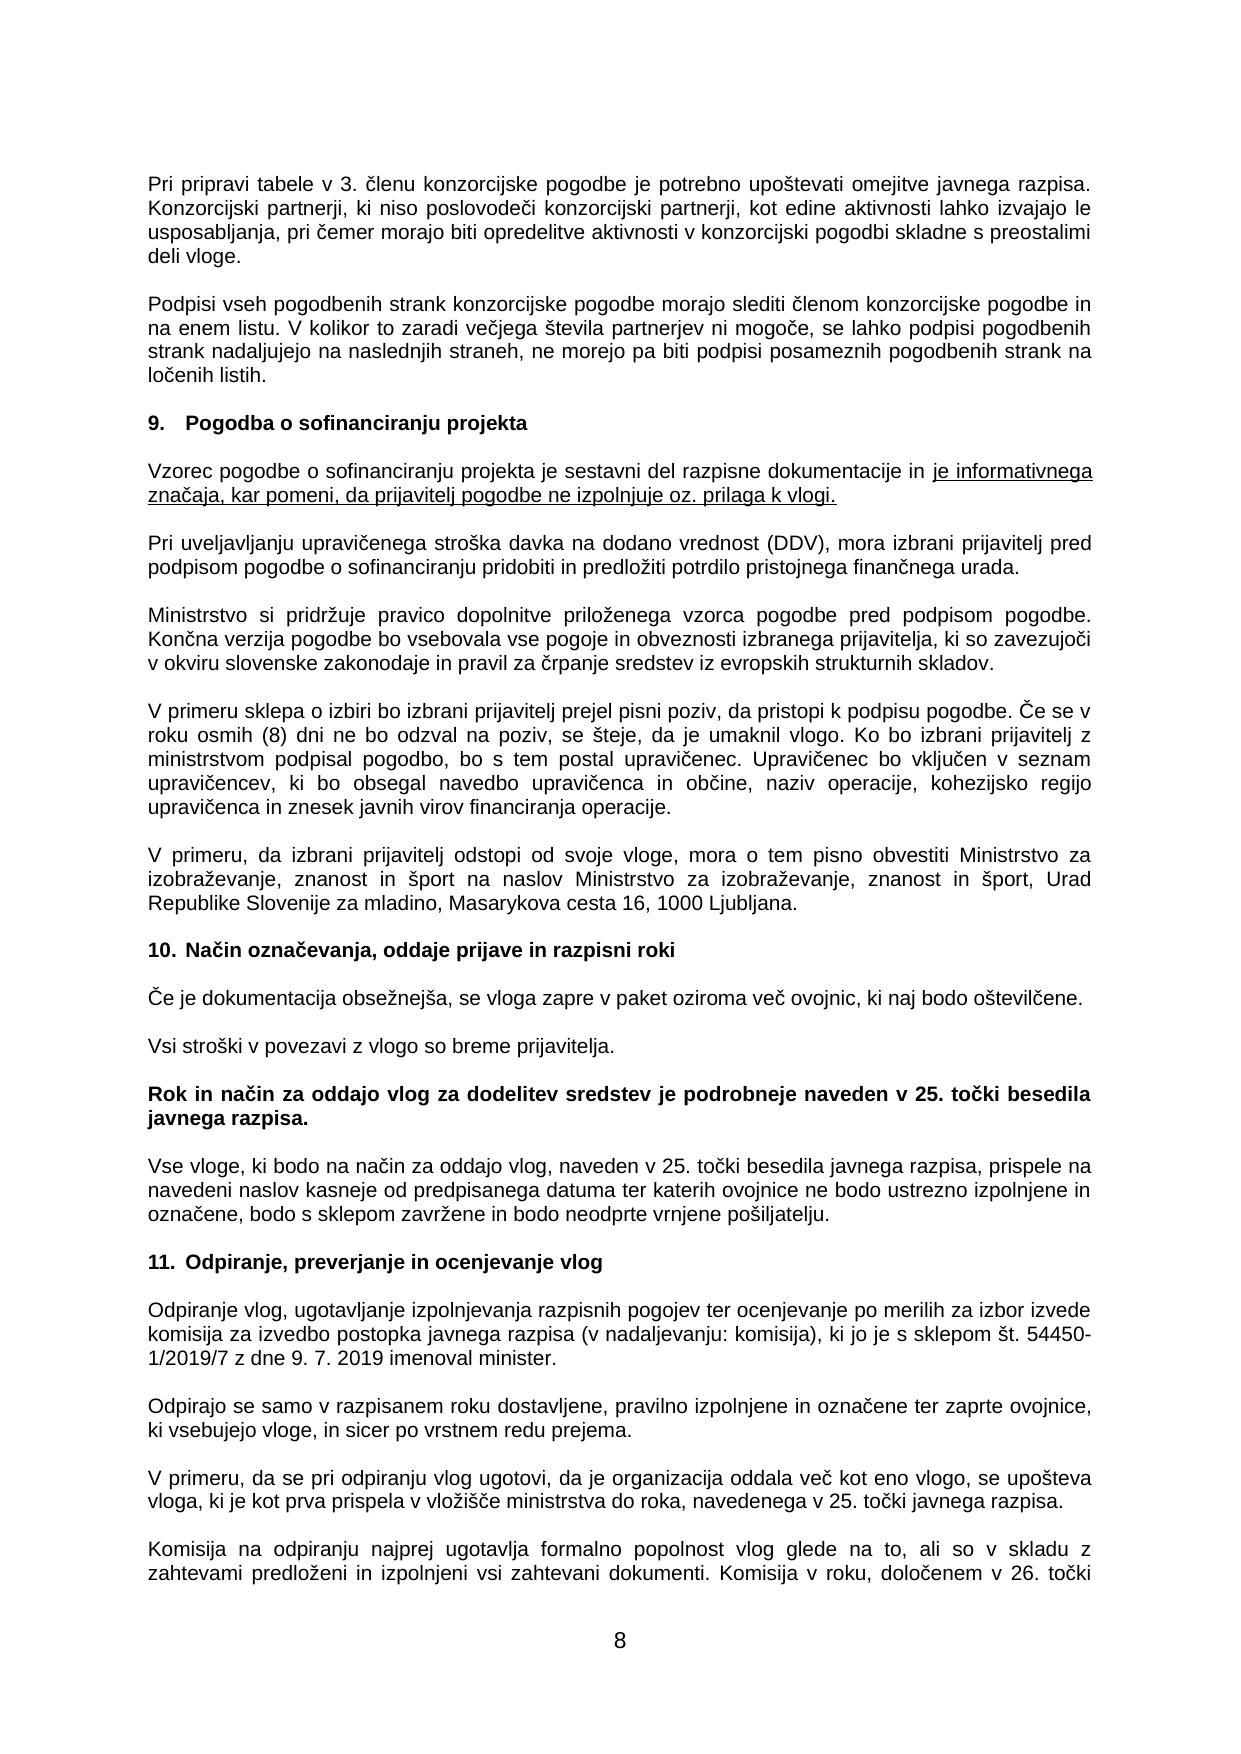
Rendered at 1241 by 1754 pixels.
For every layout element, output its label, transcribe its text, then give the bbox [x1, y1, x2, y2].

text Pri uveljavljanju upravičenega stroška davka na dodano vrednost (DDV), mora izbrani prijavitelj pred podpisom pogodbe o sofinanciranju pridobiti in predložiti potrdilo pristojnega finančnega urada. [148, 531, 1093, 579]
text Odpirajo se samo v razpisanem roku dostavljene, pravilno izpolnjene in označene ter zaprte ovojnice, ki vsebujejo vloge, in sicer po vrstnem redu prejema. [148, 1393, 1093, 1441]
text Ministrstvo si pridržuje pravico dopolnitve priloženega vzorca pogodbe pred podpisom pogodbe. Končna verzija pogodbe bo vsebovala vse pogoje in obveznosti izbranega prijavitelja, ki so zavezujoči v okviru slovenske zakonodaje in pravil za črpanje sredstev iz evropskih strukturnih skladov. [148, 603, 1093, 675]
text V primeru sklepa o izbiri bo izbrani prijavitelj prejel pisni poziv, da pristopi k podpisu pogodbe. Če se v roku osmih (8) dni ne bo odzval na poziv, se šteje, da je umaknil vlogo. Ko bo izbrani prijavitelj z ministrstvom podpisal pogodbo, bo s tem postal upravičenec. Upravičenec bo vključen v seznam upravičencev, ki bo obsegal navedbo upravičenca in občine, naziv operacije, kohezijsko regijo upravičenca in znesek javnih virov financiranja operacije. [148, 699, 1093, 818]
text V primeru, da se pri odpiranju vlog ugotovi, da je organizacija oddala več kot eno vlogo, se upošteva vloga, ki je kot prva prispela v vložišče ministrstva do roka, navedenega v 25. točki javnega razpisa. [148, 1465, 1093, 1513]
subtitle Pogodba o sofinanciranju projekta [148, 411, 1093, 435]
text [148, 1537, 1093, 1585]
text Odpiranje vlog, ugotavljanje izpolnjevanja razpisnih pogojev ter ocenjevanje po merilih za izbor izvede komisija za izvedbo postopka javnega razpisa (v nadaljevanju: komisija), ki jo je s sklepom št. 54450-1/2019/7 z dne 9. 7. 2019 imenoval minister. [148, 1298, 1093, 1369]
text Vse vloge, ki bodo na način za oddajo vlog, naveden v 25. točki besedila javnega razpisa, prispele na navedeni naslov kasneje od predpisanega datuma ter katerih ovojnice ne bodo ustrezno izpolnjene in označene, bodo s sklepom zavržene in bodo neodprte vrnjene pošiljatelju. [148, 1154, 1093, 1226]
text Rok in način za oddajo vlog za dodelitev sredstev je podrobneje naveden v 25. točki besedila javnega razpisa. [148, 1082, 1093, 1130]
text V primeru, da izbrani prijavitelj odstopi od svoje vloge, mora o tem pisno obvestiti Ministrstvo za izobraževanje, znanost in šport na naslov Ministrstvo za izobraževanje, znanost in šport, Urad Republike Slovenije za mladino, Masarykova cesta 16, 1000 Ljubljana. [148, 842, 1093, 914]
subtitle Način označevanja, oddaje prijave in razpisni roki [148, 938, 1093, 962]
text Če je dokumentacija obsežnejša, se vloga zapre v paket oziroma več ovojnic, ki naj bodo oštevilčene. [148, 986, 1093, 1010]
list Podpisi vseh pogodbenih strank konzorcijske pogodbe morajo slediti členom konzorcijske pogodbe in na enem listu. V kolikor to zaradi večjega števila partnerjev ni mogoče, se lahko podpisi pogodbenih strank nadaljujejo na naslednjih straneh, ne morejo pa biti podpisi posameznih pogodbenih strank na ločenih listih. [148, 291, 1093, 387]
text Vsi stroški v povezavi z vlogo so breme prijavitelja. [148, 1034, 1093, 1058]
list Pri pripravi tabele v 3. členu konzorcijske pogodbe je potrebno upoštevati omejitve javnega razpisa. Konzorcijski partnerji, ki niso poslovodeči konzorcijski partnerji, kot edine aktivnosti lahko izvajajo le usposabljanja, pri čemer morajo biti opredelitve aktivnosti v konzorcijski pogodbi skladne s preostalimi deli vloge. [148, 172, 1093, 267]
text Vzorec pogodbe o sofinanciranju projekta je sestavni del razpisne dokumentacije in je informativnega značaja, kar pomeni, da prijavitelj pogodbe ne izpolnjuje oz. prilaga k vlogi. [148, 459, 1093, 507]
subtitle Odpiranje, preverjanje in ocenjevanje vlog [148, 1250, 1093, 1274]
